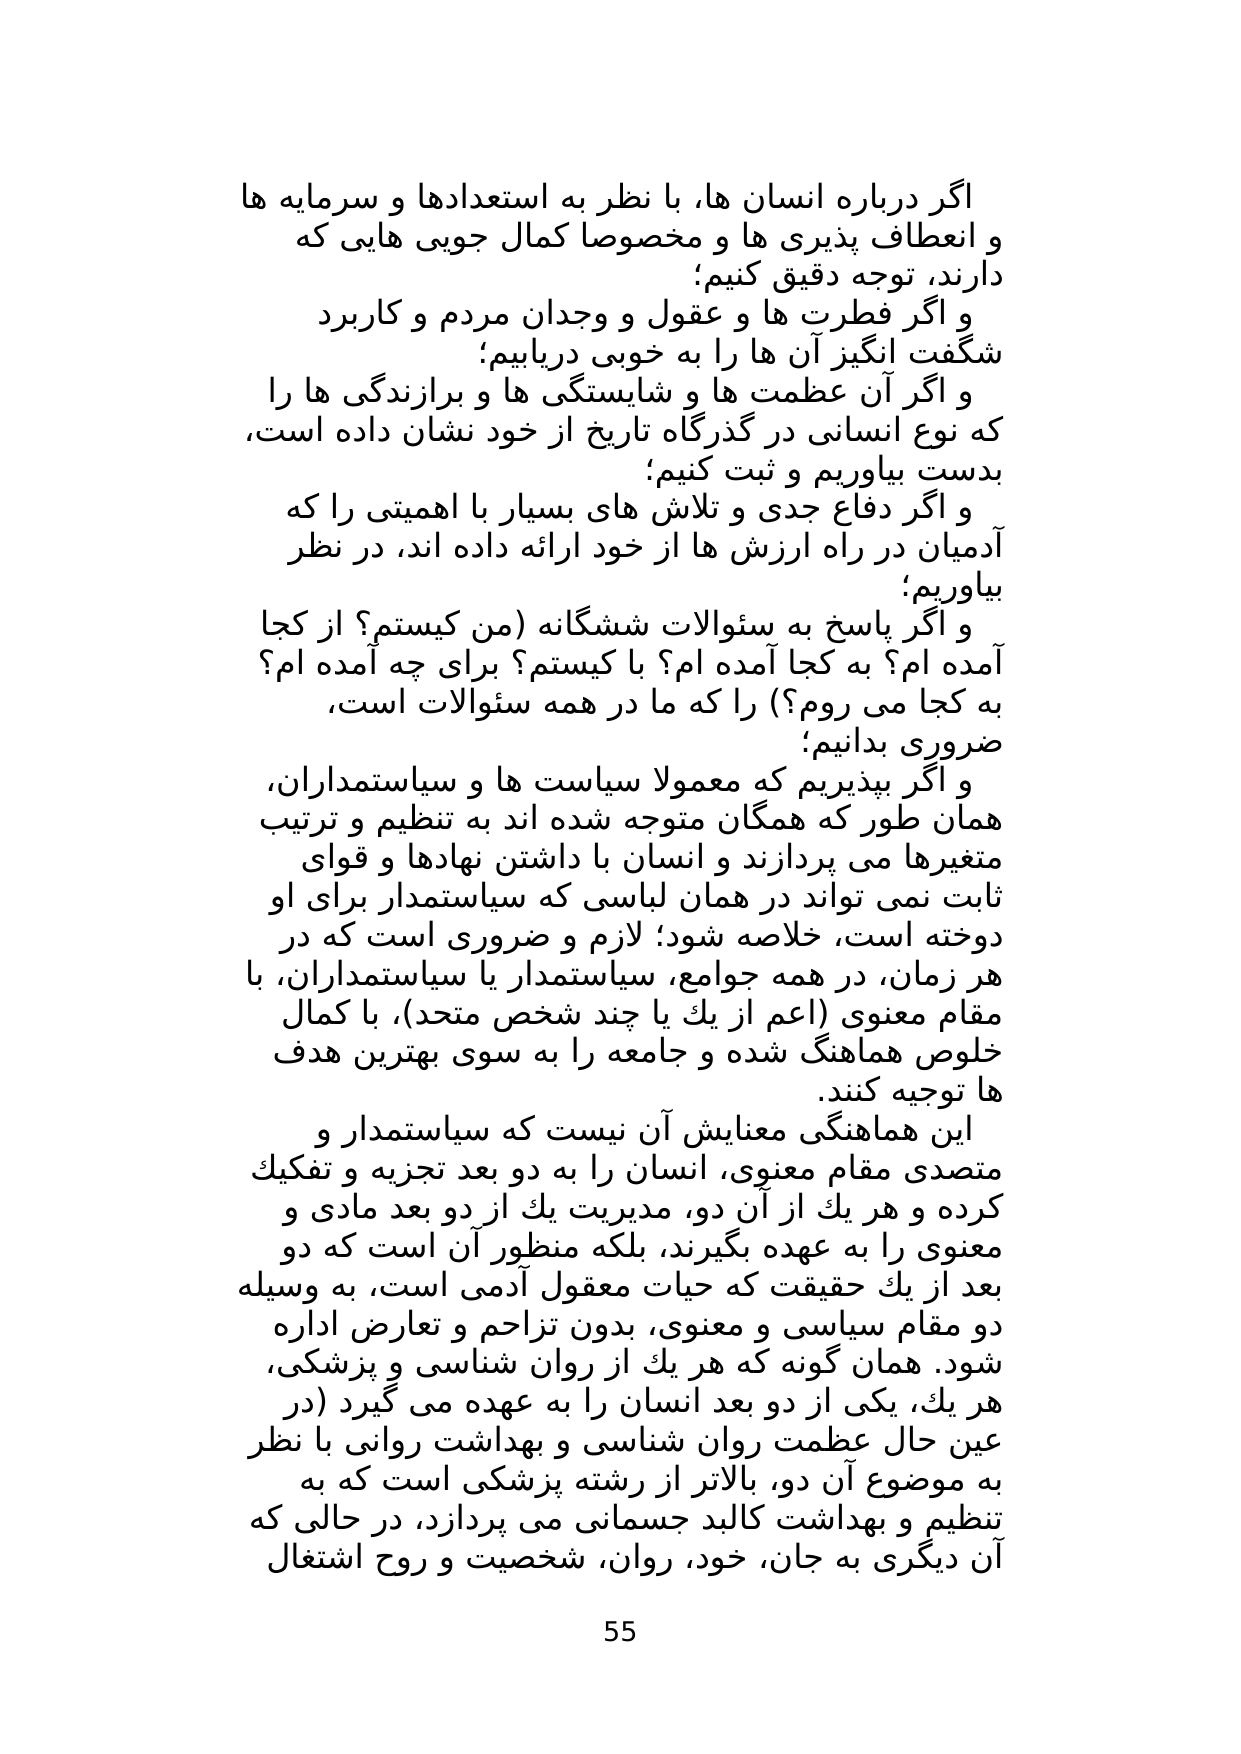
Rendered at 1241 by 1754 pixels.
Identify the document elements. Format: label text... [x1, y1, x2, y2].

text و اگر فطرت ها و عقول و وجدان مردم و كاربرد شگفت انگيز آن ها را به خوبى دريابيم؛ [236, 294, 1004, 371]
text اگر درباره انسان ها، با نظر به استعدادها و سرمايه ها و انعطاف پذيرى ها و مخصوصا كمال جويى هايى كه دارند، توجه دقيق كنيم؛ [236, 177, 1004, 294]
text و اگر دفاع جدى و تلاش هاى بسيار با اهميتى را كه آدميان در راه ارزش ها از خود ارائه داده اند، در نظر بياوريم؛ [236, 488, 1004, 604]
text و اگر بپذيريم كه معمولا سياست ها و سياستمداران، همان طور كه همگان متوجه شده اند به تنظيم و ترتيب متغيرها مى پردازند و انسان با داشتن نهادها و قواى ثابت نمى تواند در همان لباسى كه سياستمدار براى او دوخته است، خلاصه شود؛ لازم و ضرورى است كه در هر زمان، در همه جوامع، سياستمدار يا سياستمداران، با مقام معنوى (اعم از يك يا چند شخص متحد)، با كمال خلوص هماهنگ شده و جامعه را به سوى بهترين هدف ها توجيه كنند. [236, 760, 1004, 1110]
text و اگر پاسخ به سئوالات ششگانه (من كيستم؟ از كجا آمده ام؟ به كجا آمده ام؟ با كيستم؟ براى چه آمده ام؟ به كجا مى روم؟) را كه ما در همه سئوالات است، ضرورى بدانيم؛ [236, 604, 1004, 760]
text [236, 1110, 1004, 1576]
text و اگر آن عظمت ها و شايستگى ها و برازندگى ها را كه نوع انسانى در گذرگاه تاريخ از خود نشان داده است، بدست بياوريم و ثبت كنيم؛ [236, 371, 1004, 488]
